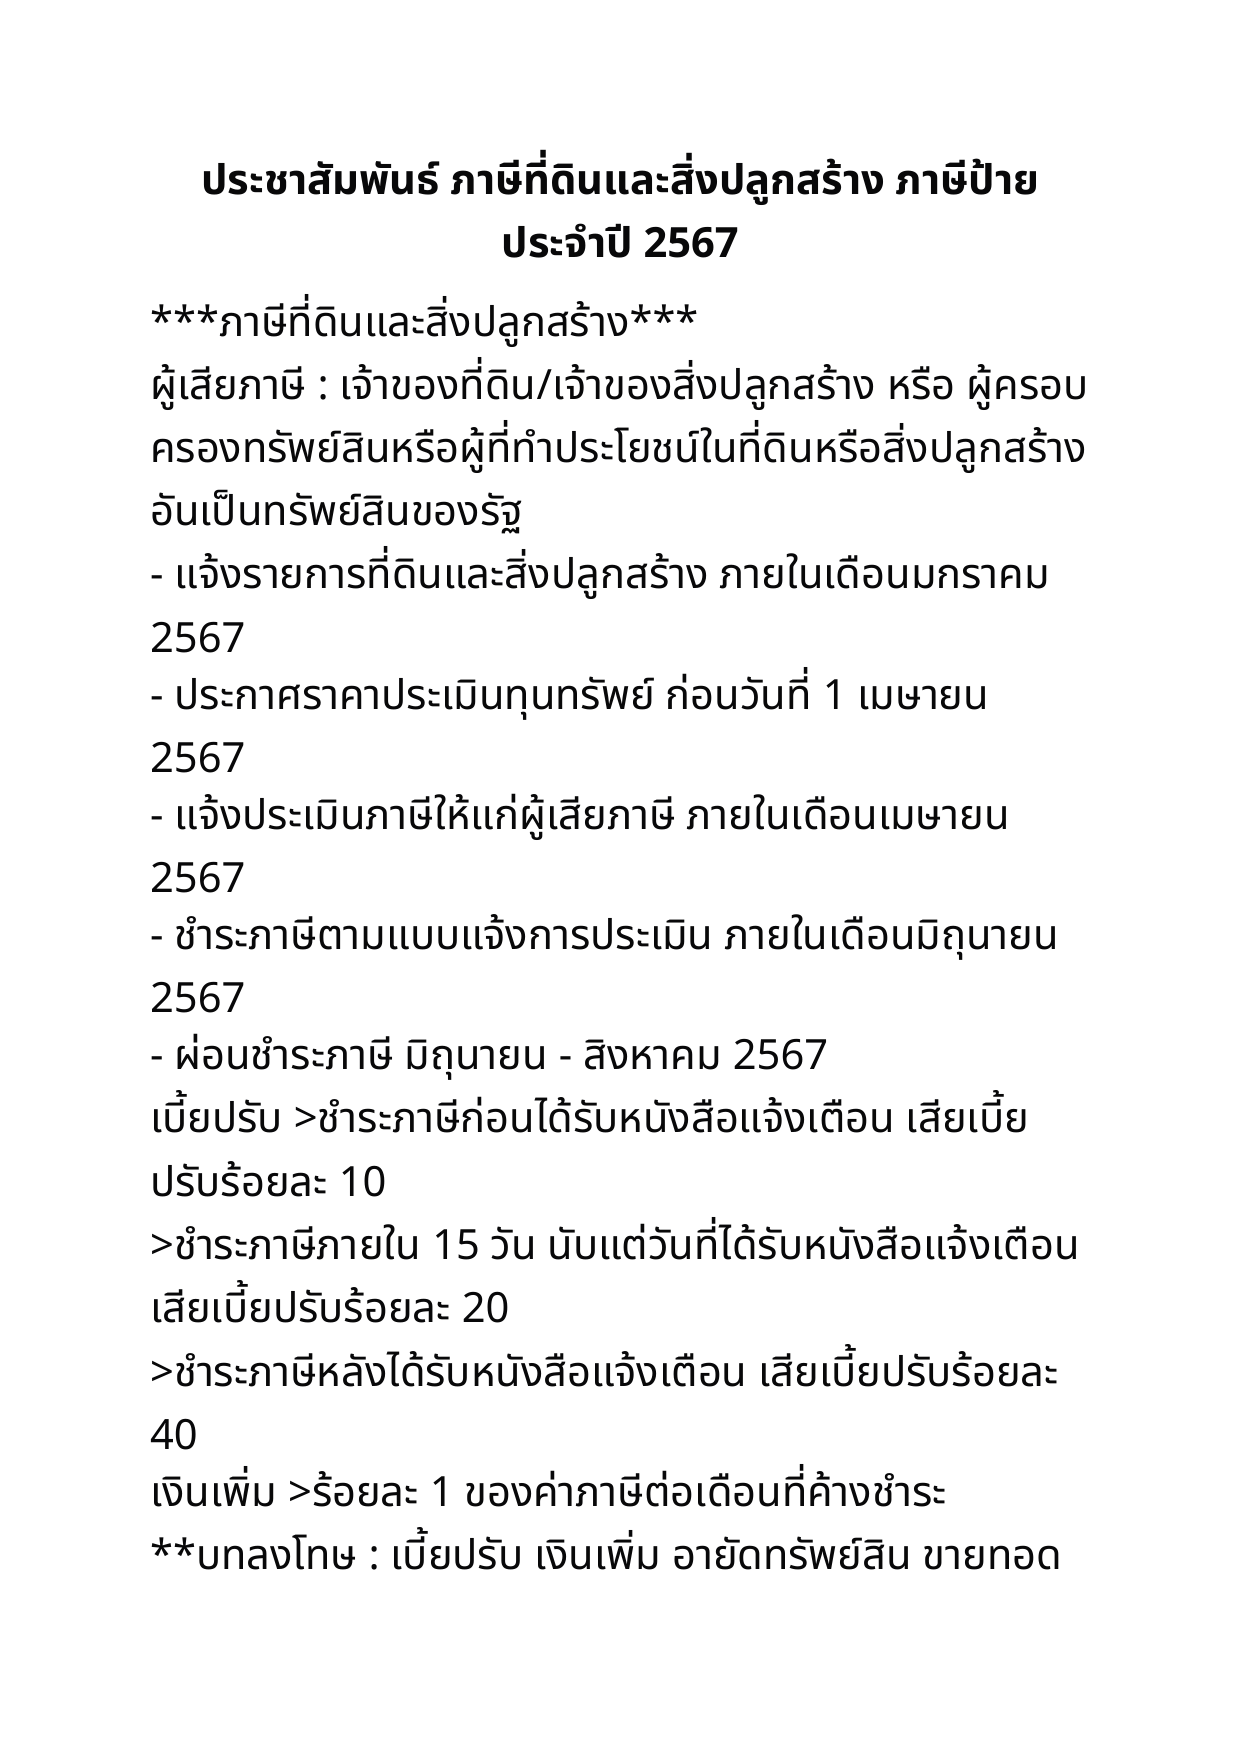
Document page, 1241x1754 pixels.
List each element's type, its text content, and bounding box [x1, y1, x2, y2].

text ประชาสัมพันธ์ ภาษีที่ดินและสิ่งปลูกสร้าง ภาษีป้าย ประจำปี 2567 [643, 150, 1090, 276]
text ประชาสัมพันธ์ ภาษีที่ดินและสิ่งปลูกสร้าง ภาษีป้าย ประจำปี 2567 [150, 150, 502, 276]
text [150, 292, 1090, 1588]
